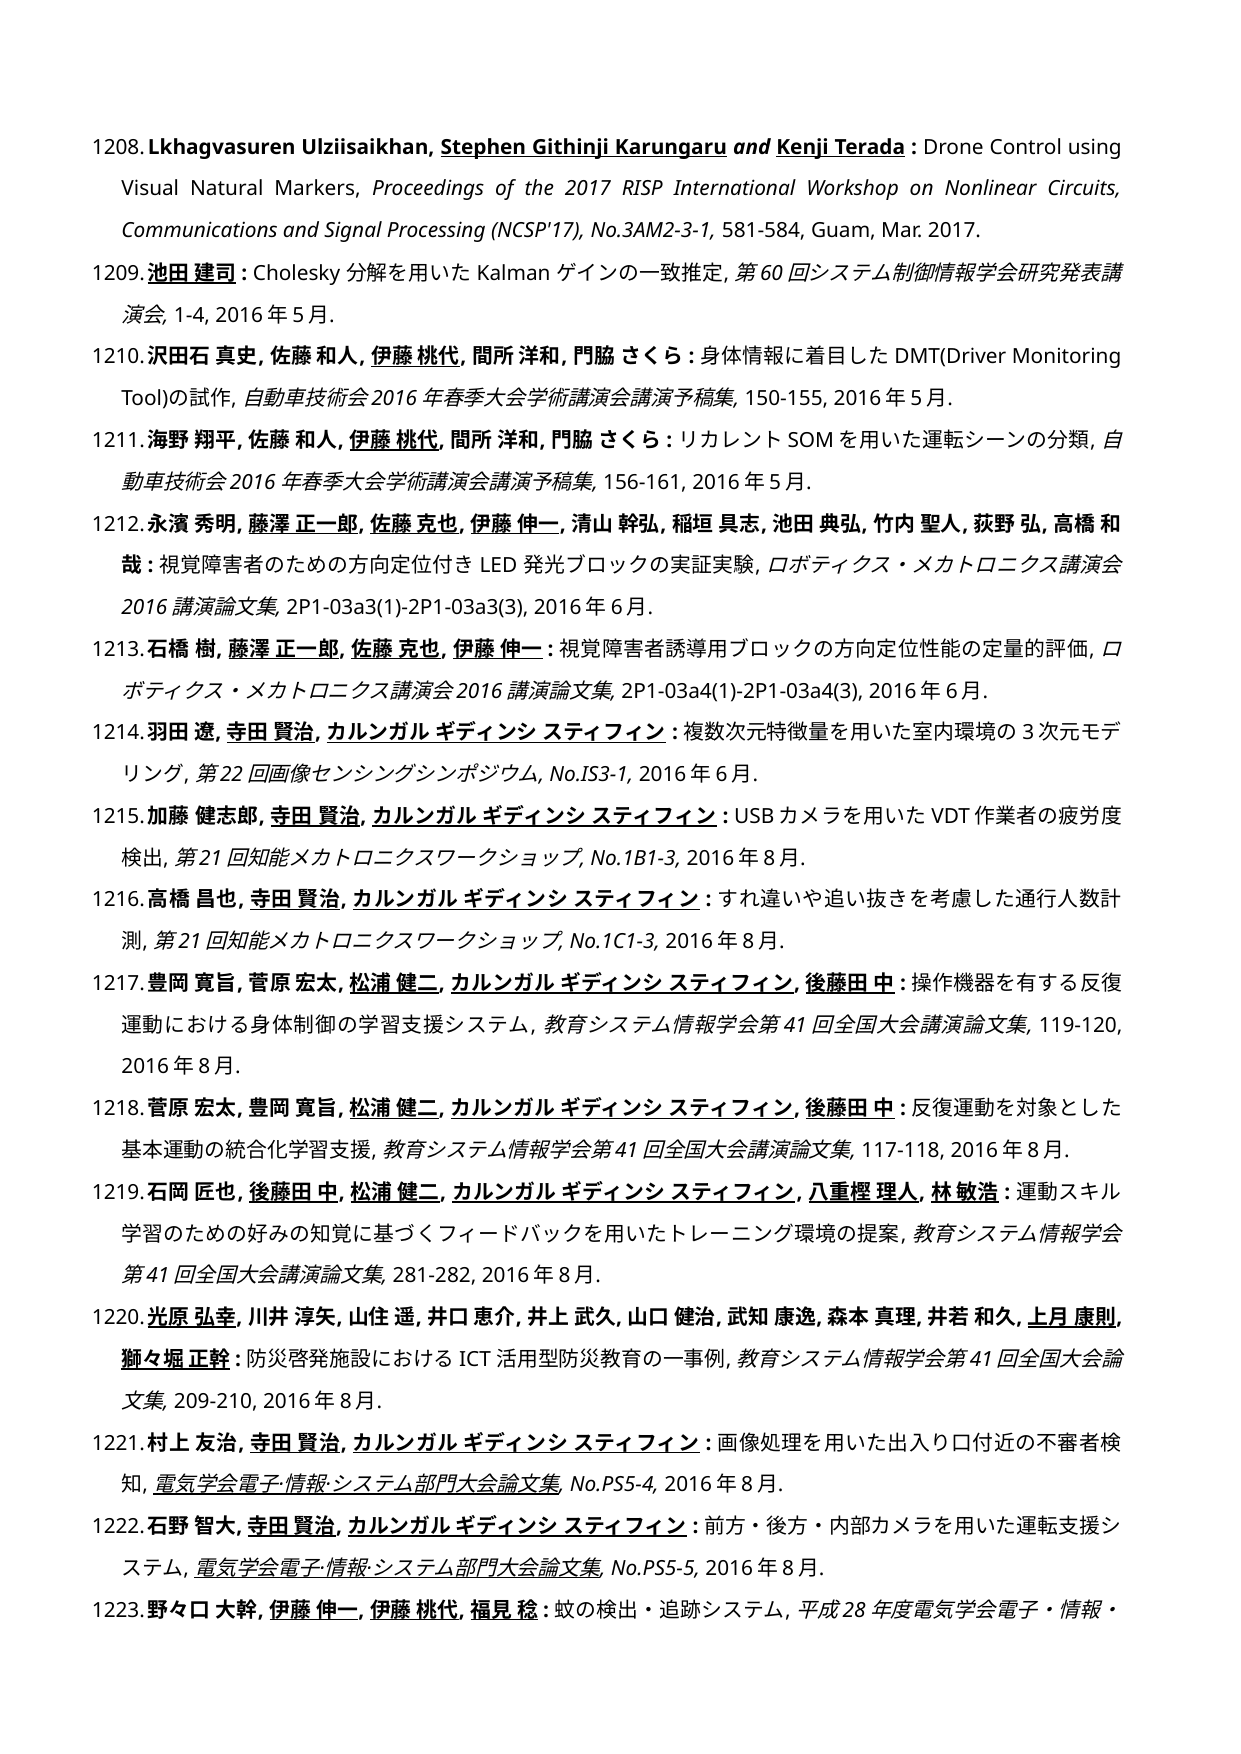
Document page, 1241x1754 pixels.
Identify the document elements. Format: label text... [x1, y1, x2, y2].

list 石橋 樹, 藤澤 正一郎, 佐藤 克也, 伊藤 伸一 : 視覚障害者誘導用ブロックの方向定位性能の定量的評価, ロボティクス・メカトロニクス講演会2016講演論文集, 2P1-03a4(1)-2P1-03a4(3), 2016年6月. [92, 626, 1122, 710]
list 石岡 匠也, 後藤田 中, 松浦 健二, カルンガル ギディンシ スティフィン, 八重樫 理人, 林 敏浩 : 運動スキル学習のための好みの知覚に基づくフィードバックを用いたトレーニング環境の提案, 教育システム情報学会第41回全国大会講演論文集, 281-282, 2016年8月. [92, 1169, 1122, 1295]
list 沢田石 真史, 佐藤 和人, 伊藤 桃代, 間所 洋和, 門脇 さくら : 身体情報に着目したDMT(Driver Monitoring Tool)の試作, 自動車技術会2016年春季大会学術講演会講演予稿集, 150-155, 2016年5月. [92, 334, 1122, 417]
list 羽田 遼, 寺田 賢治, カルンガル ギディンシ スティフィン : 複数次元特徴量を用いた室内環境の3次元モデリング, 第22回画像センシングシンポジウム, No.IS3-1, 2016年6月. [92, 710, 1122, 793]
list 光原 弘幸, 川井 淳矢, 山住 遥, 井口 恵介, 井上 武久, 山口 健治, 武知 康逸, 森本 真理, 井若 和久, 上月 康則, 獅々堀 正幹 : 防災啓発施設におけるICT 活用型防災教育の一事例, 教育システム情報学会第41回全国大会論文集, 209-210, 2016年8月. [92, 1295, 1122, 1420]
list Lkhagvasuren Ulziisaikhan, Stephen Githinji Karungaru and Kenji Terada : Drone Control using Visual Natural Markers, Proceedings of the 2017 RISP International Workshop on Nonlinear Circuits, Communications and Signal Processing (NCSP'17), No.3AM2-3-1, 581-584, Guam, Mar. 2017. [92, 125, 1122, 250]
list 海野 翔平, 佐藤 和人, 伊藤 桃代, 間所 洋和, 門脇 さくら : リカレントSOMを用いた運転シーンの分類, 自動車技術会2016年春季大会学術講演会講演予稿集, 156-161, 2016年5月. [92, 417, 1122, 501]
list 加藤 健志郎, 寺田 賢治, カルンガル ギディンシ スティフィン : USBカメラを用いたVDT作業者の疲労度検出, 第21回知能メカトロニクスワークショップ, No.1B1-3, 2016年8月. [92, 793, 1122, 877]
list 石野 智大, 寺田 賢治, カルンガル ギディンシ スティフィン : 前方・後方・内部カメラを用いた運転支援システム, 電気学会電子·情報·システム部門大会論文集, No.PS5-5, 2016年8月. [92, 1503, 1122, 1587]
list 高橋 昌也, 寺田 賢治, カルンガル ギディンシ スティフィン : すれ違いや追い抜きを考慮した通行人数計測, 第21回知能メカトロニクスワークショップ, No.1C1-3, 2016年8月. [92, 877, 1122, 961]
list 永濱 秀明, 藤澤 正一郎, 佐藤 克也, 伊藤 伸一, 清山 幹弘, 稲垣 具志, 池田 典弘, 竹内 聖人, 荻野 弘, 高橋 和哉 : 視覚障害者のための方向定位付きLED 発光ブロックの実証実験, ロボティクス・メカトロニクス講演会2016講演論文集, 2P1-03a3(1)-2P1-03a3(3), 2016年6月. [92, 501, 1122, 626]
list 豊岡 寛旨, 菅原 宏太, 松浦 健二, カルンガル ギディンシ スティフィン, 後藤田 中 : 操作機器を有する反復運動における身体制御の学習支援システム, 教育システム情報学会第41回全国大会講演論文集, 119-120, 2016年8月. [92, 961, 1122, 1086]
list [92, 1587, 1122, 1629]
list 菅原 宏太, 豊岡 寛旨, 松浦 健二, カルンガル ギディンシ スティフィン, 後藤田 中 : 反復運動を対象とした基本運動の統合化学習支援, 教育システム情報学会第41回全国大会講演論文集, 117-118, 2016年8月. [92, 1086, 1122, 1169]
list 村上 友治, 寺田 賢治, カルンガル ギディンシ スティフィン : 画像処理を用いた出入り口付近の不審者検知, 電気学会電子·情報·システム部門大会論文集, No.PS5-4, 2016年8月. [92, 1420, 1122, 1503]
list 池田 建司 : Cholesky 分解を用いた Kalman ゲインの一致推定, 第60回システム制御情報学会研究発表講演会, 1-4, 2016年5月. [92, 250, 1122, 334]
